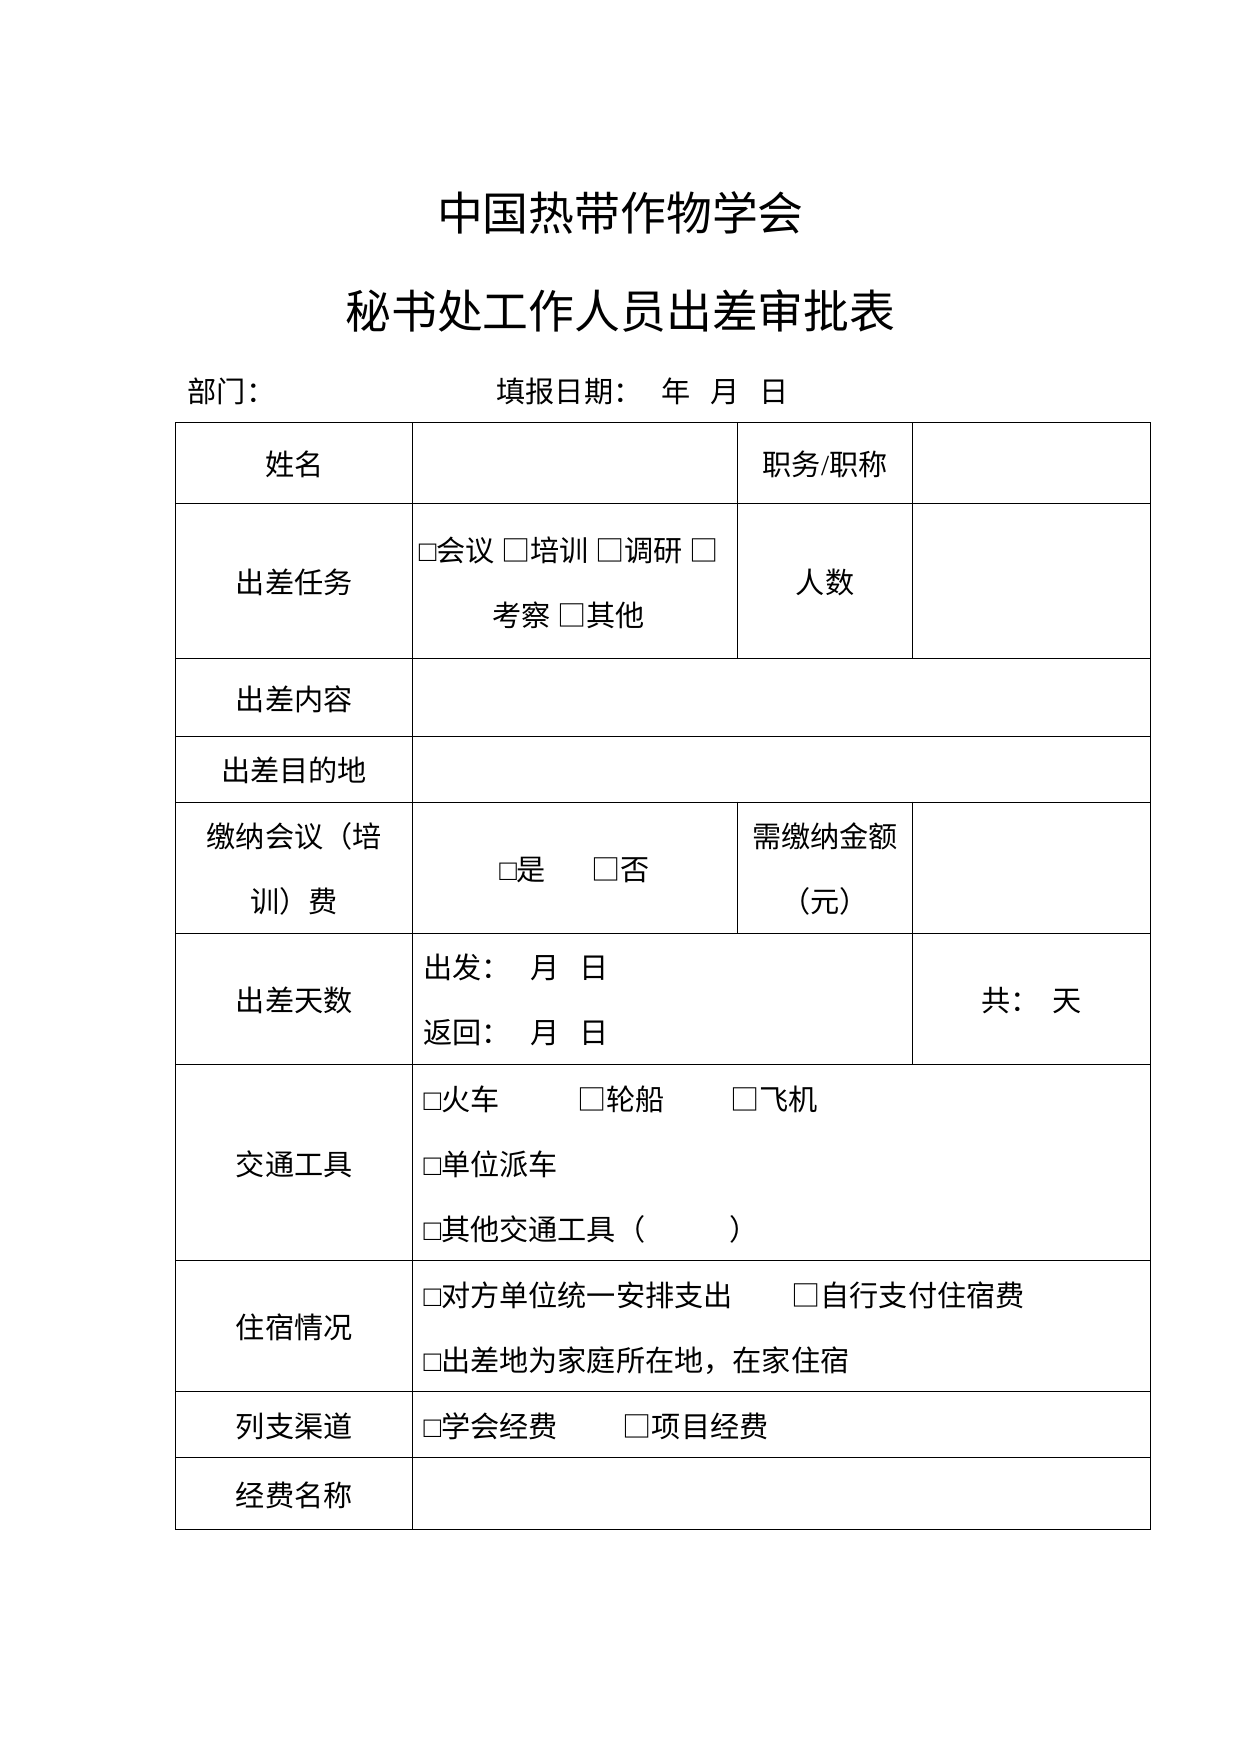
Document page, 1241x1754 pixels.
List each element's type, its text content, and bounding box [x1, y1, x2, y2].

text 秘书处工作人员出差审批表 [187, 259, 1053, 357]
table_cell □对方单位统一安排支出 □自行支付住宿费 □出差地为家庭所在地，在家住宿 [413, 1261, 1150, 1391]
table_cell □火车 □轮船 □飞机 □单位派车 □其他交通工具（ ） [413, 1065, 1150, 1260]
table_cell 出差任务 [176, 504, 412, 658]
table_cell 需缴纳金额（元） [738, 803, 912, 933]
table_cell [913, 504, 1150, 658]
table_cell 出差内容 [176, 659, 412, 736]
table_cell 缴纳会议（培训）费 [176, 803, 412, 933]
table_cell 出差目的地 [176, 737, 412, 802]
table_cell [413, 737, 1150, 802]
table_cell 共： 天 [913, 934, 1150, 1064]
table_cell 经费名称 [176, 1458, 412, 1529]
table_cell 出发： 月 日 返回： 月 日 [413, 934, 912, 1064]
table_cell □是 □否 [413, 803, 737, 933]
table_cell [913, 803, 1150, 933]
table_cell 人数 [738, 504, 912, 658]
table_header [913, 423, 1150, 503]
table_cell 列支渠道 [176, 1392, 412, 1457]
table_header 姓名 [176, 423, 412, 503]
text 部门： 填报日期： 年 月 日 [187, 357, 1053, 422]
table_cell □会议 □培训 □调研 □考察 □其他 [413, 504, 737, 658]
table_cell 交通工具 [176, 1065, 412, 1260]
table_header 职务/职称 [738, 423, 912, 503]
text 中国热带作物学会 [187, 162, 1053, 259]
table_cell [413, 1458, 1150, 1529]
table_cell [413, 659, 1150, 736]
table_header [413, 423, 737, 503]
table_cell 出差天数 [176, 934, 412, 1064]
table_cell □学会经费 □项目经费 [413, 1392, 1150, 1457]
table_cell 住宿情况 [176, 1261, 412, 1391]
